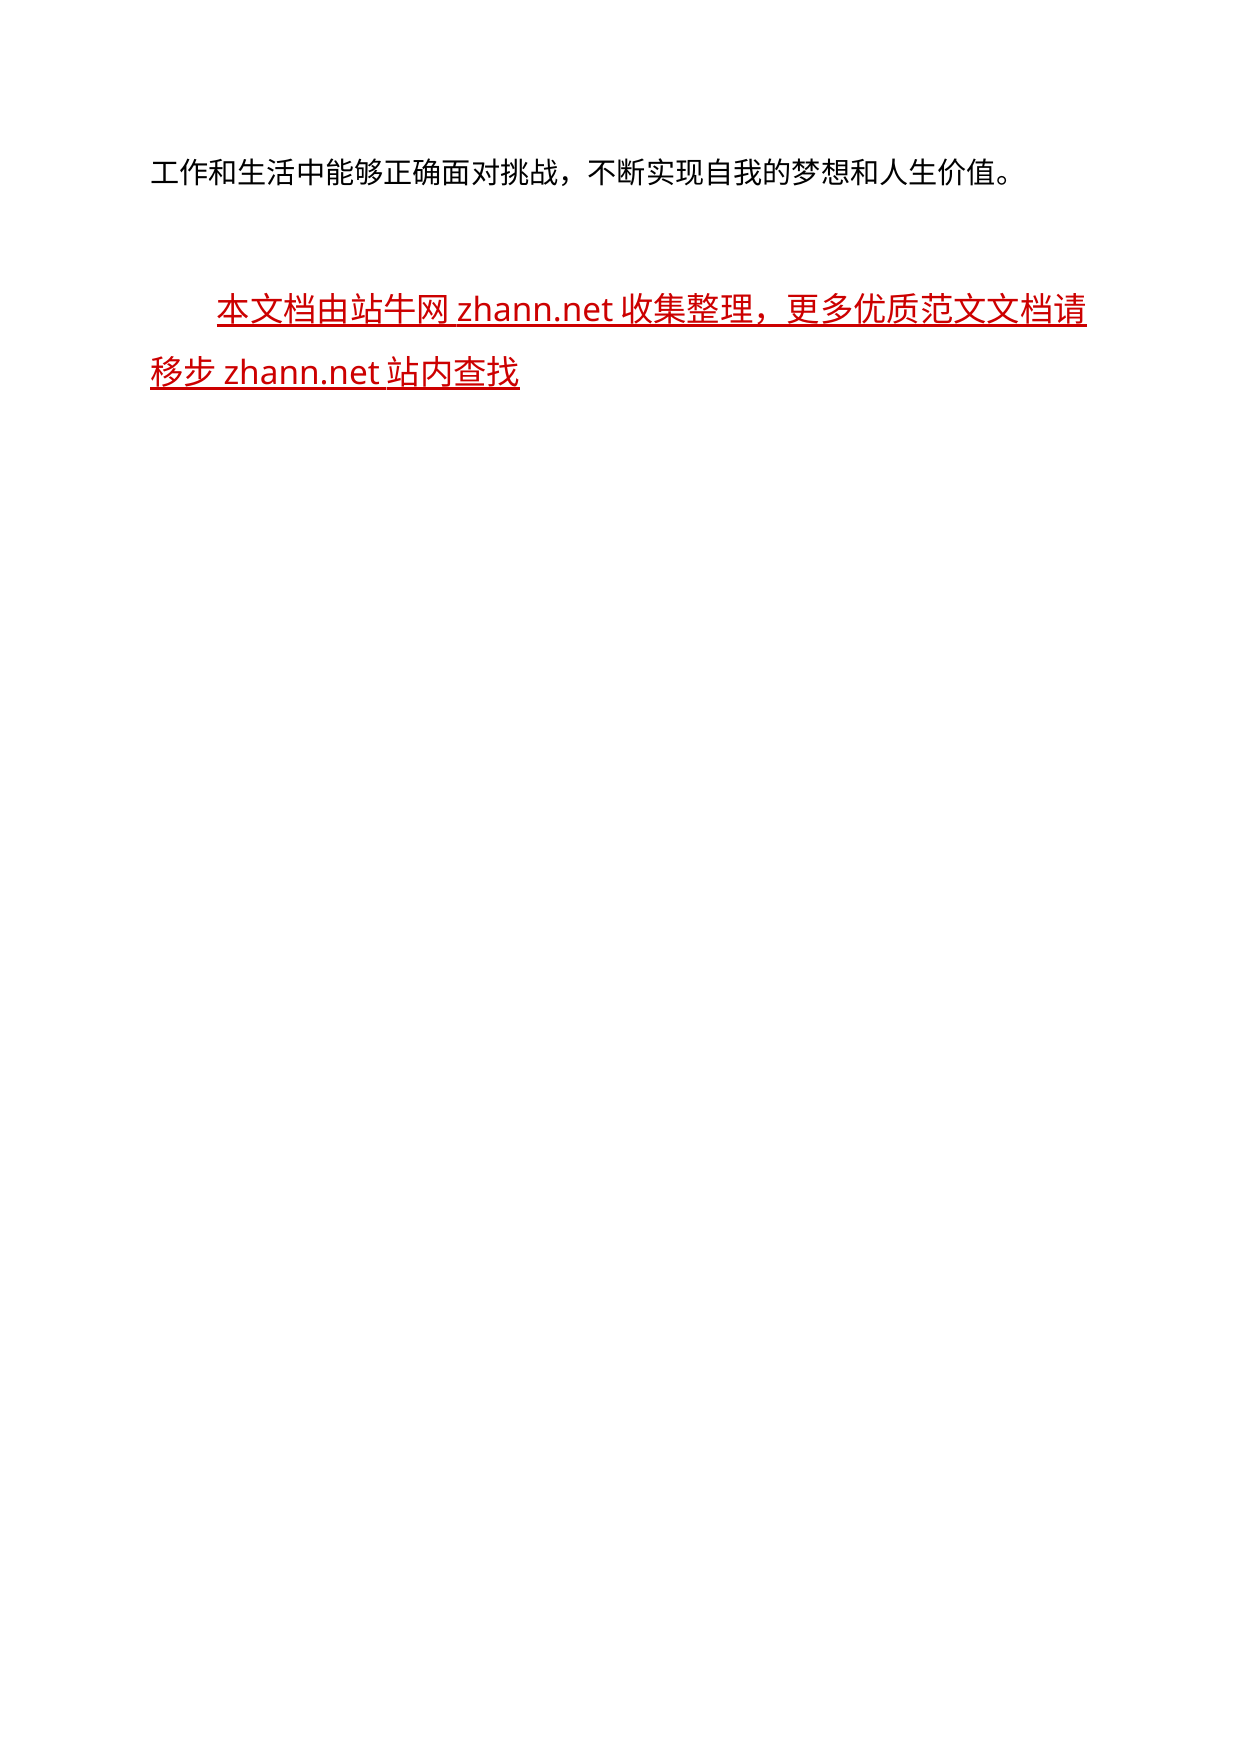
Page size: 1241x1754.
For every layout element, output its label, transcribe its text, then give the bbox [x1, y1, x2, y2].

text 本文档由站牛网zhann.net收集整理，更多优质范文文档请移步zhann.net站内查找 [150, 283, 1090, 394]
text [150, 150, 1090, 192]
